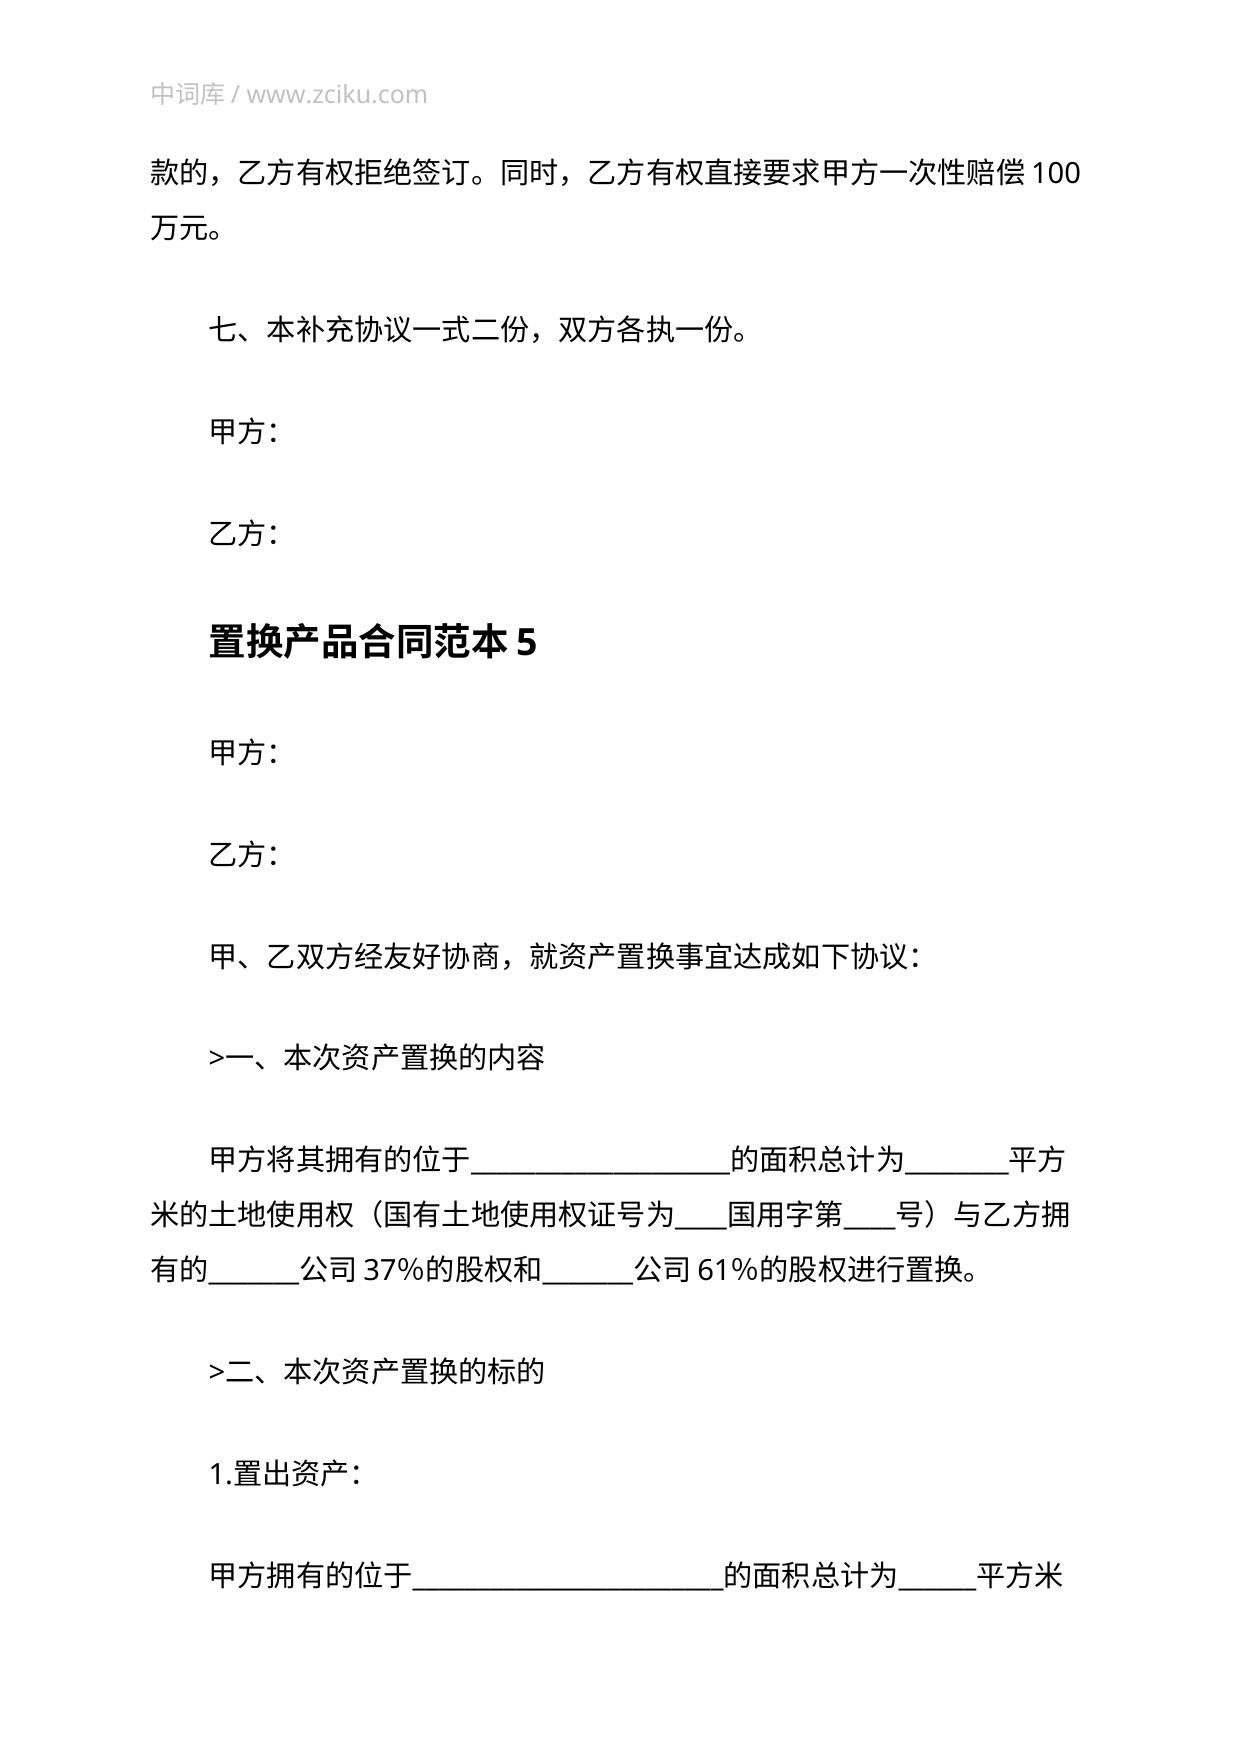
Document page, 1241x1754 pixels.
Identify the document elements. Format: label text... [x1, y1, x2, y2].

text 乙方： [150, 510, 1090, 553]
text 甲方： [150, 408, 1090, 451]
text 七、本补充协议一式二份，双方各执一份。 [150, 307, 1090, 349]
text 置换产品合同范本5 [150, 612, 1090, 667]
text >二、本次资产置换的标的 [150, 1349, 1090, 1391]
text 甲方： [150, 730, 1090, 772]
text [150, 150, 1090, 247]
text >一、本次资产置换的内容 [150, 1035, 1090, 1077]
text 甲方将其拥有的位于____________________的面积总计为________平方米的土地使用权（国有土地使用权证号为____国用字第____号）与乙方拥有的_______公司37％的股权和_______公司61％的股权进行置换。 [150, 1137, 1090, 1289]
text 乙方： [150, 831, 1090, 874]
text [150, 1553, 1090, 1595]
text 1.置出资产： [150, 1451, 1090, 1493]
text 甲、乙双方经友好协商，就资产置换事宜达成如下协议： [150, 933, 1090, 976]
